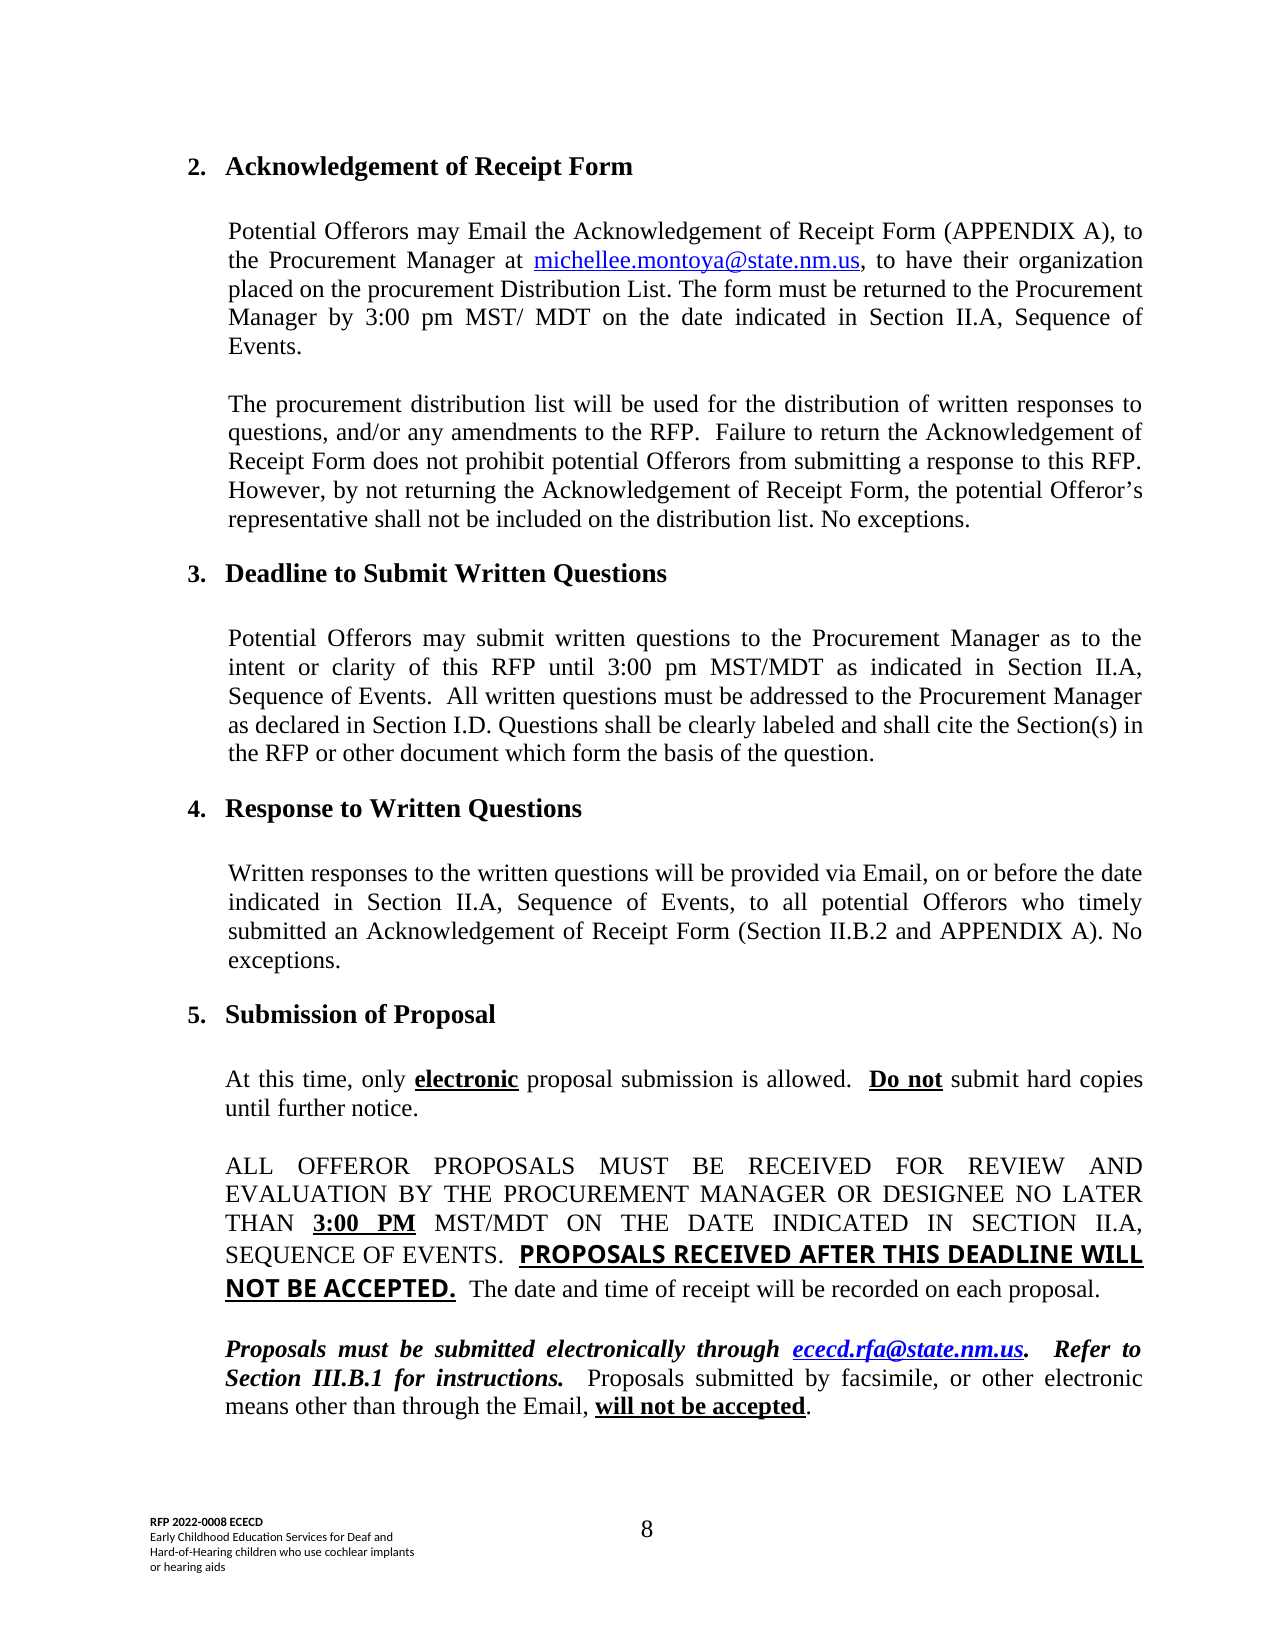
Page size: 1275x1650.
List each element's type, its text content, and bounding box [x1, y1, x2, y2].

subtitle Submission of Proposal [187, 998, 1144, 1029]
subtitle Deadline to Submit Written Questions [187, 557, 1144, 588]
text At this time, only electronic proposal submission is allowed. Do not submit hard copies until further notice. [225, 1064, 1144, 1122]
text Written responses to the written questions will be provided via Email, on or before the date indicated in Section II.A, Sequence of Events, to all potential Offerors who timely submitted an Acknowledgement of Receipt Form (Section II.B.2 and APPENDIX A). No exceptions. [228, 858, 1144, 973]
subtitle Acknowledgement of Receipt Form [187, 150, 1144, 181]
text ALL OFFEROR PROPOSALS MUST BE RECEIVED FOR REVIEW AND EVALUATION BY THE PROCUREMENT MANAGER OR DESIGNEE NO LATER THAN 3:00 PM MST/MDT ON THE DATE INDICATED IN SECTION II.A, SEQUENCE OF EVENTS. Proposals received after this deadline will not be accepted. The date and time of receipt will be recorded on each proposal. [225, 1151, 1144, 1305]
subtitle Response to Written Questions [187, 792, 1144, 823]
text Proposals must be submitted electronically through ececd.rfa@state.nm.us. Refer to Section III.B.1 for instructions. Proposals submitted by facsimile, or other electronic means other than through the Email, will not be accepted. [225, 1334, 1144, 1420]
text The procurement distribution list will be used for the distribution of written responses to questions, and/or any amendments to the RFP. Failure to return the Acknowledgement of Receipt Form does not prohibit potential Offerors from submitting a response to this RFP. However, by not returning the Acknowledgement of Receipt Form, the potential Offeror’s representative shall not be included on the distribution list. No exceptions. [228, 389, 1144, 532]
text Potential Offerors may Email the Acknowledgement of Receipt Form (APPENDIX A), to the Procurement Manager at michellee.montoya@state.nm.us, to have their organization placed on the procurement Distribution List. The form must be returned to the Procurement Manager by 3:00 pm MST/ MDT on the date indicated in Section II.A, Sequence of Events. [228, 216, 1144, 360]
text Potential Offerors may submit written questions to the Procurement Manager as to the intent or clarity of this RFP until 3:00 pm MST/MDT as indicated in Section II.A, Sequence of Events. All written questions must be addressed to the Procurement Manager as declared in Section I.D. Questions shall be clearly labeled and shall cite the Section(s) in the RFP or other document which form the basis of the question. [228, 623, 1144, 767]
